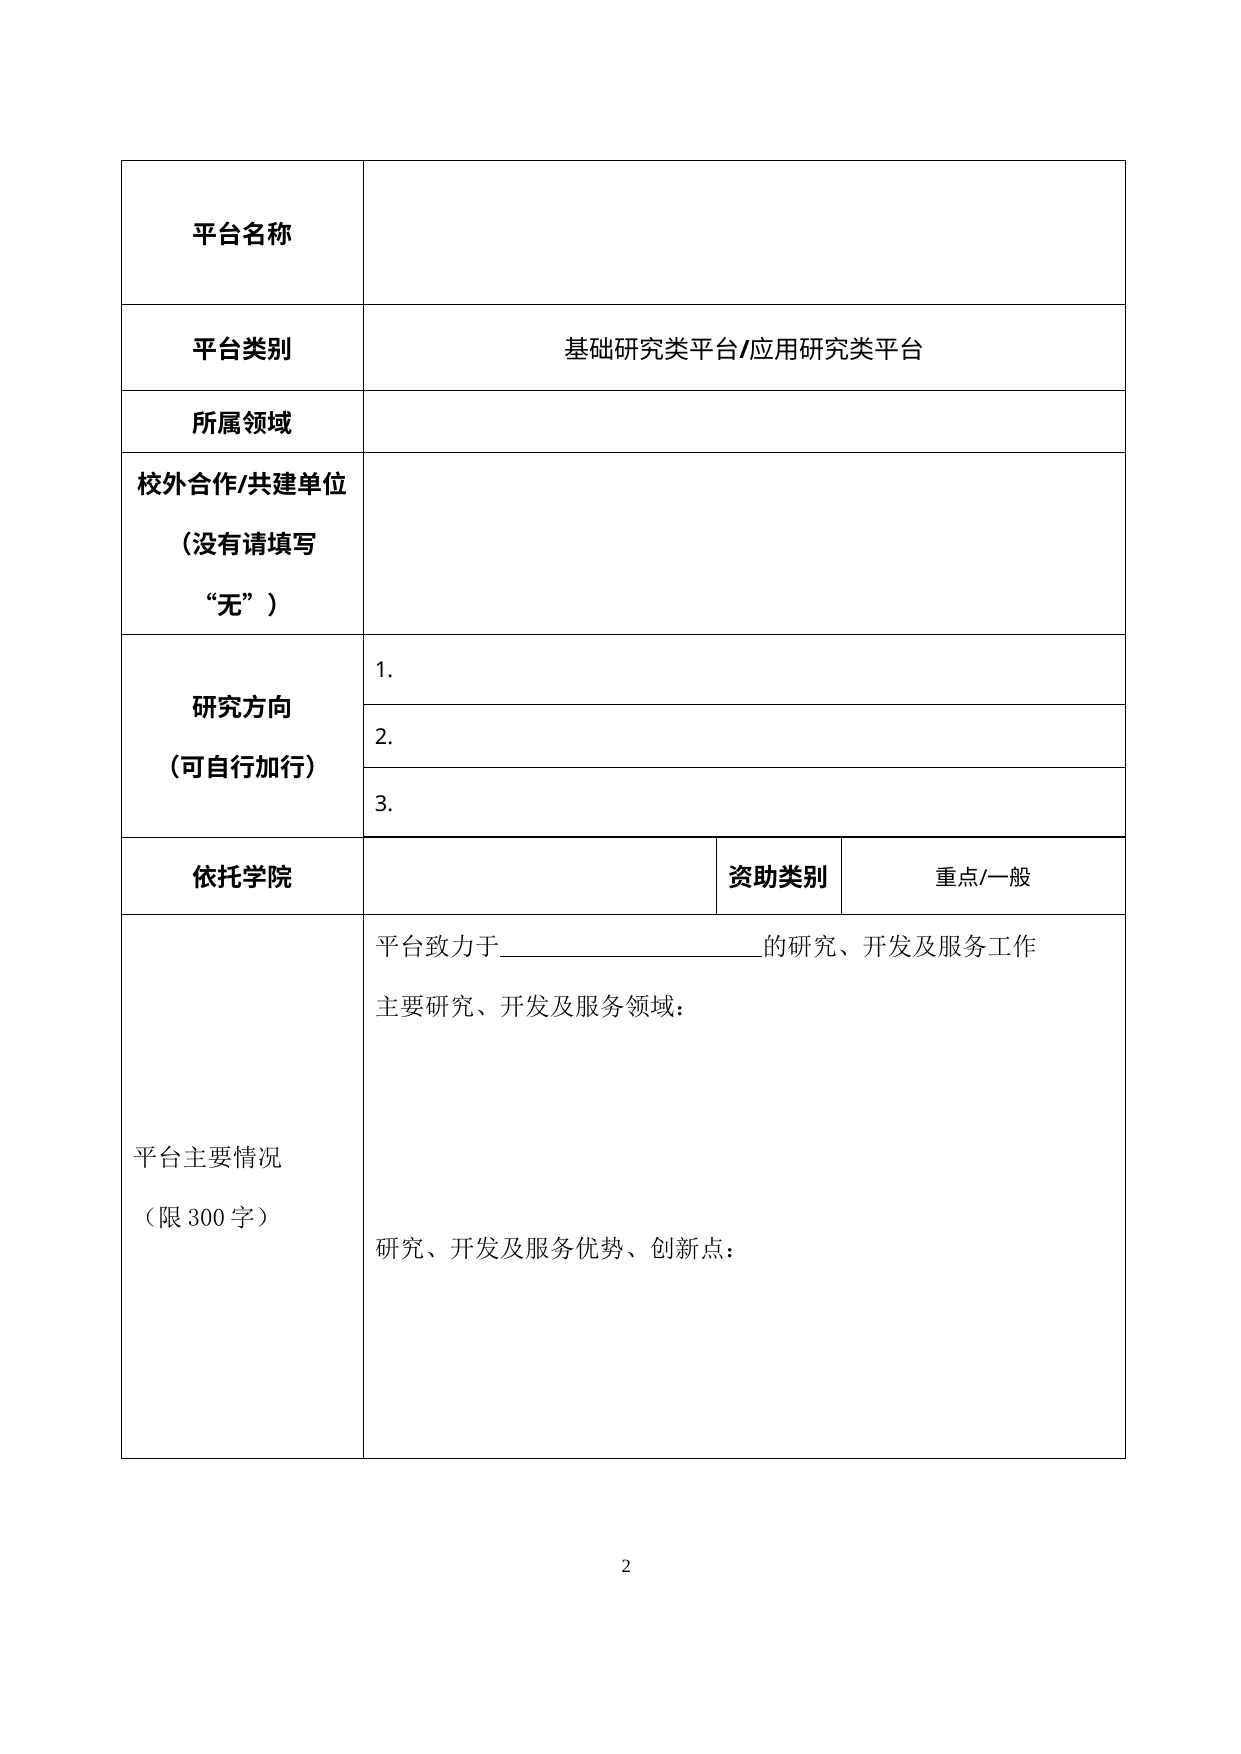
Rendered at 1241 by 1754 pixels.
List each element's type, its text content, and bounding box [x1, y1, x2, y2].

table_cell 研究方向 （可自行加行） [122, 635, 363, 836]
table_cell 所属领域 [122, 391, 363, 452]
table_cell 3. [364, 768, 1125, 836]
table_cell 重点/一般 [842, 838, 1125, 913]
table_header [364, 161, 1125, 304]
table_cell 资助类别 [717, 838, 841, 913]
table_cell 平台致力于 的研究、开发及服务工作 主要研究、开发及服务领域： 研究、开发及服务优势、创新点： [364, 915, 1125, 1457]
table_cell 平台类别 [122, 305, 363, 390]
table_cell 2. [364, 705, 1125, 767]
table_cell [364, 838, 716, 913]
table_cell [364, 453, 1125, 633]
table_cell 1. [364, 635, 1125, 704]
table_cell 依托学院 [122, 838, 363, 913]
table_header 平台名称 [122, 161, 363, 304]
table_cell [364, 391, 1125, 452]
table_cell 平台主要情况 （限300字） [122, 915, 363, 1457]
table_cell 基础研究类平台/应用研究类平台 [364, 305, 1125, 390]
table_cell 校外合作/共建单位（没有请填写“无”） [122, 453, 363, 633]
